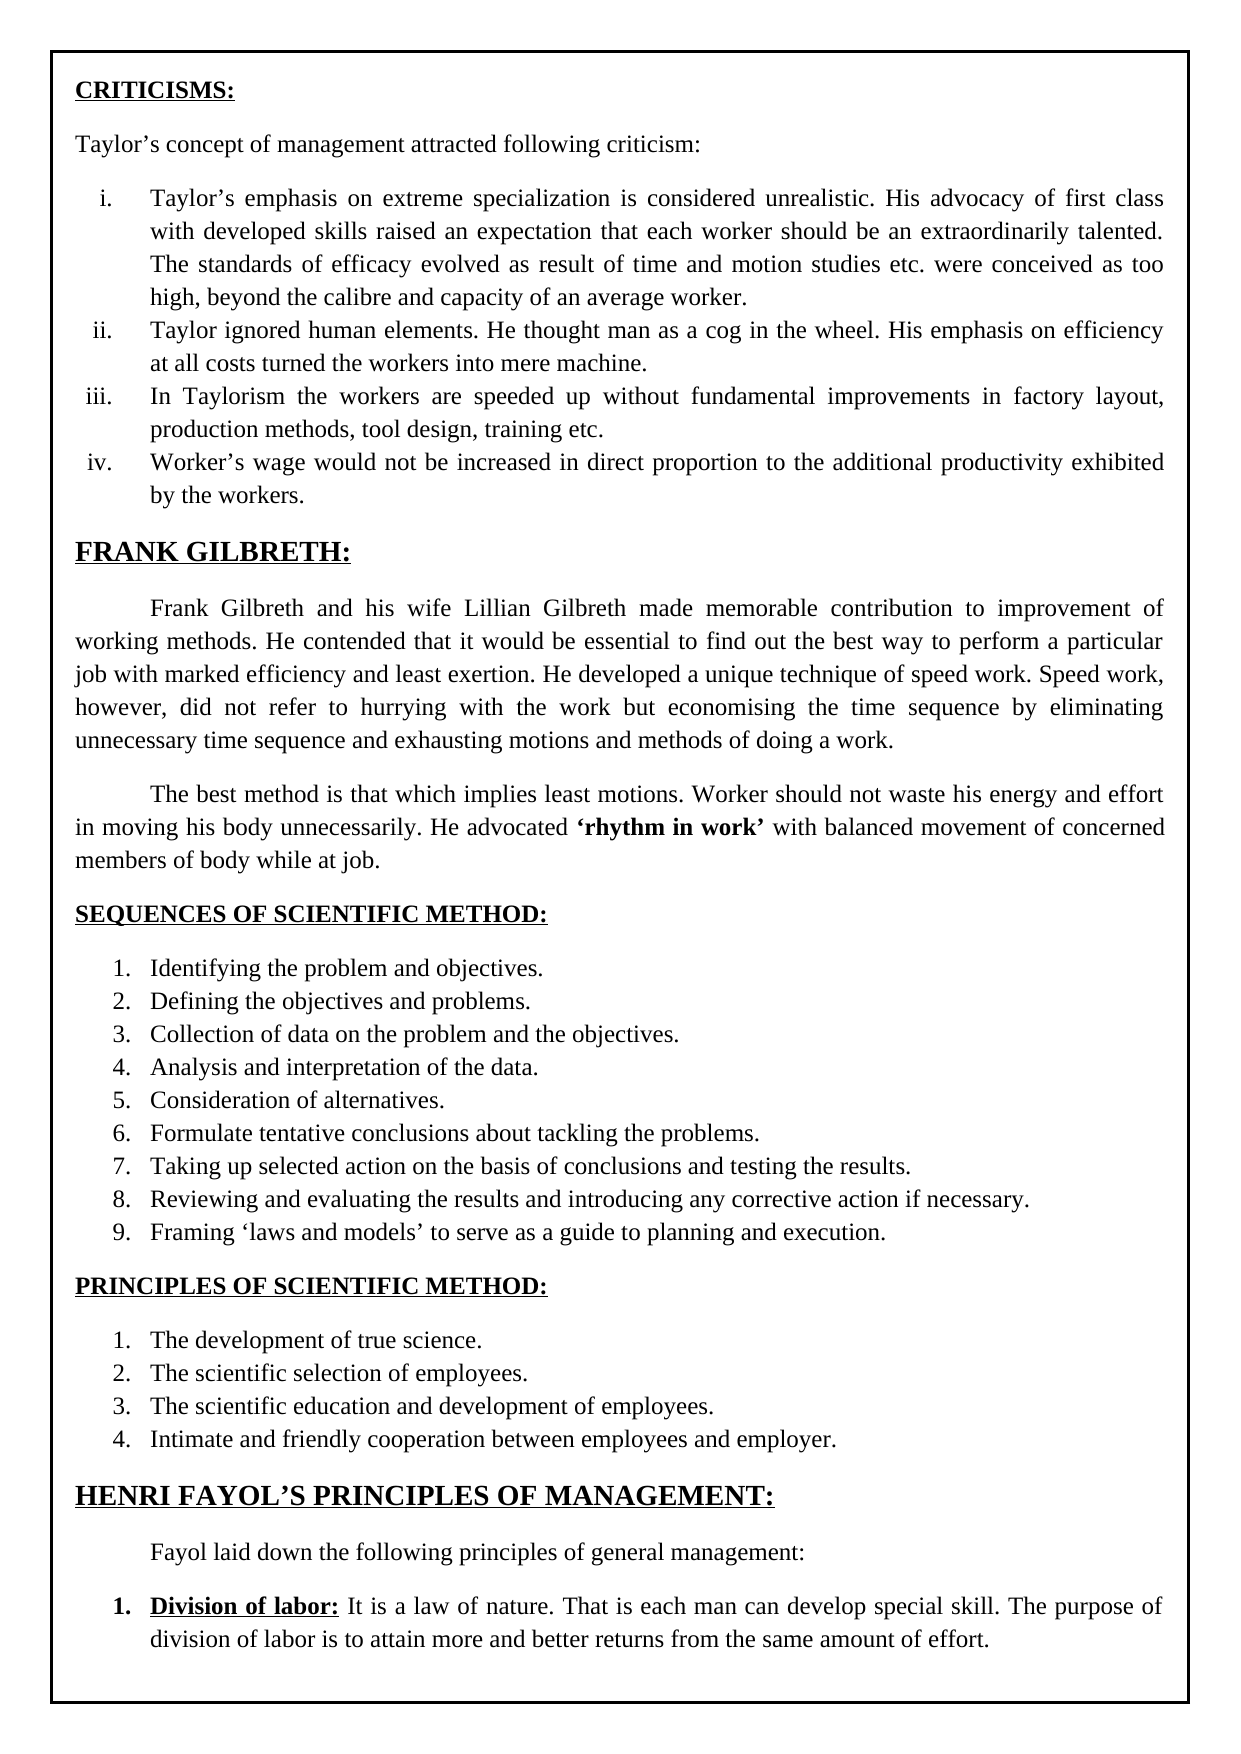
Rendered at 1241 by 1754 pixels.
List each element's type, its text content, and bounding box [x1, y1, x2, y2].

list Formulate tentative conclusions about tackling the problems. [112, 1118, 1165, 1147]
text HENRI FAYOL’S PRINCIPLES OF MANAGEMENT: [75, 1478, 1165, 1511]
list Collection of data on the problem and the objectives. [112, 1019, 1165, 1048]
text The best method is that which implies least motions. Worker should not waste his energy and effort in moving his body unnecessarily. He advocated ‘rhythm in work’ with balanced movement of concerned members of body while at job. [75, 779, 1165, 874]
list Framing ‘laws and models’ to serve as a guide to planning and execution. [112, 1217, 1165, 1246]
list Taking up selected action on the basis of conclusions and testing the results. [112, 1151, 1165, 1180]
text Frank Gilbreth and his wife Lillian Gilbreth made memorable contribution to improvement of working methods. He contended that it would be essential to find out the best way to perform a particular job with marked efficiency and least exertion. He developed a unique technique of speed work. Speed work, however, did not refer to hurrying with the work but economising the time sequence by eliminating unnecessary time sequence and exhausting motions and methods of doing a work. [75, 593, 1165, 754]
list In Taylorism the workers are speeded up without fundamental improvements in factory layout, production methods, tool design, training etc. [112, 381, 1165, 443]
text CRITICISMS: [75, 75, 1165, 104]
list Intimate and friendly cooperation between employees and employer. [112, 1424, 1165, 1452]
list The scientific education and development of employees. [112, 1391, 1165, 1419]
text FRANK GILBRETH: [75, 534, 1165, 567]
list The scientific selection of employees. [112, 1358, 1165, 1386]
list Worker’s wage would not be increased in direct proportion to the additional productivity exhibited by the workers. [112, 447, 1165, 509]
list Consideration of alternatives. [112, 1085, 1165, 1114]
list The development of true science. [112, 1325, 1165, 1353]
list Analysis and interpretation of the data. [112, 1052, 1165, 1081]
list Division of labor: It is a law of nature. That is each man can develop special skill. The purpose of division of labor is to attain more and better returns from the same amount of effort. [112, 1591, 1165, 1653]
text Fayol laid down the following principles of general management: [75, 1537, 1165, 1566]
text Taylor’s concept of management attracted following criticism: [75, 129, 1165, 158]
list Taylor ignored human elements. He thought man as a cog in the wheel. His emphasis on efficiency at all costs turned the workers into mere machine. [112, 315, 1165, 377]
list Reviewing and evaluating the results and introducing any corrective action if necessary. [112, 1184, 1165, 1213]
list Taylor’s emphasis on extreme specialization is considered unrealistic. His advocacy of first class with developed skills raised an expectation that each worker should be an extraordinarily talented. The standards of efficacy evolved as result of time and motion studies etc. were conceived as too high, beyond the calibre and capacity of an average worker. [112, 183, 1165, 311]
text SEQUENCES OF SCIENTIFIC METHOD: [75, 899, 1165, 928]
list Identifying the problem and objectives. [112, 953, 1165, 982]
list Defining the objectives and problems. [112, 986, 1165, 1014]
text PRINCIPLES OF SCIENTIFIC METHOD: [75, 1271, 1165, 1299]
